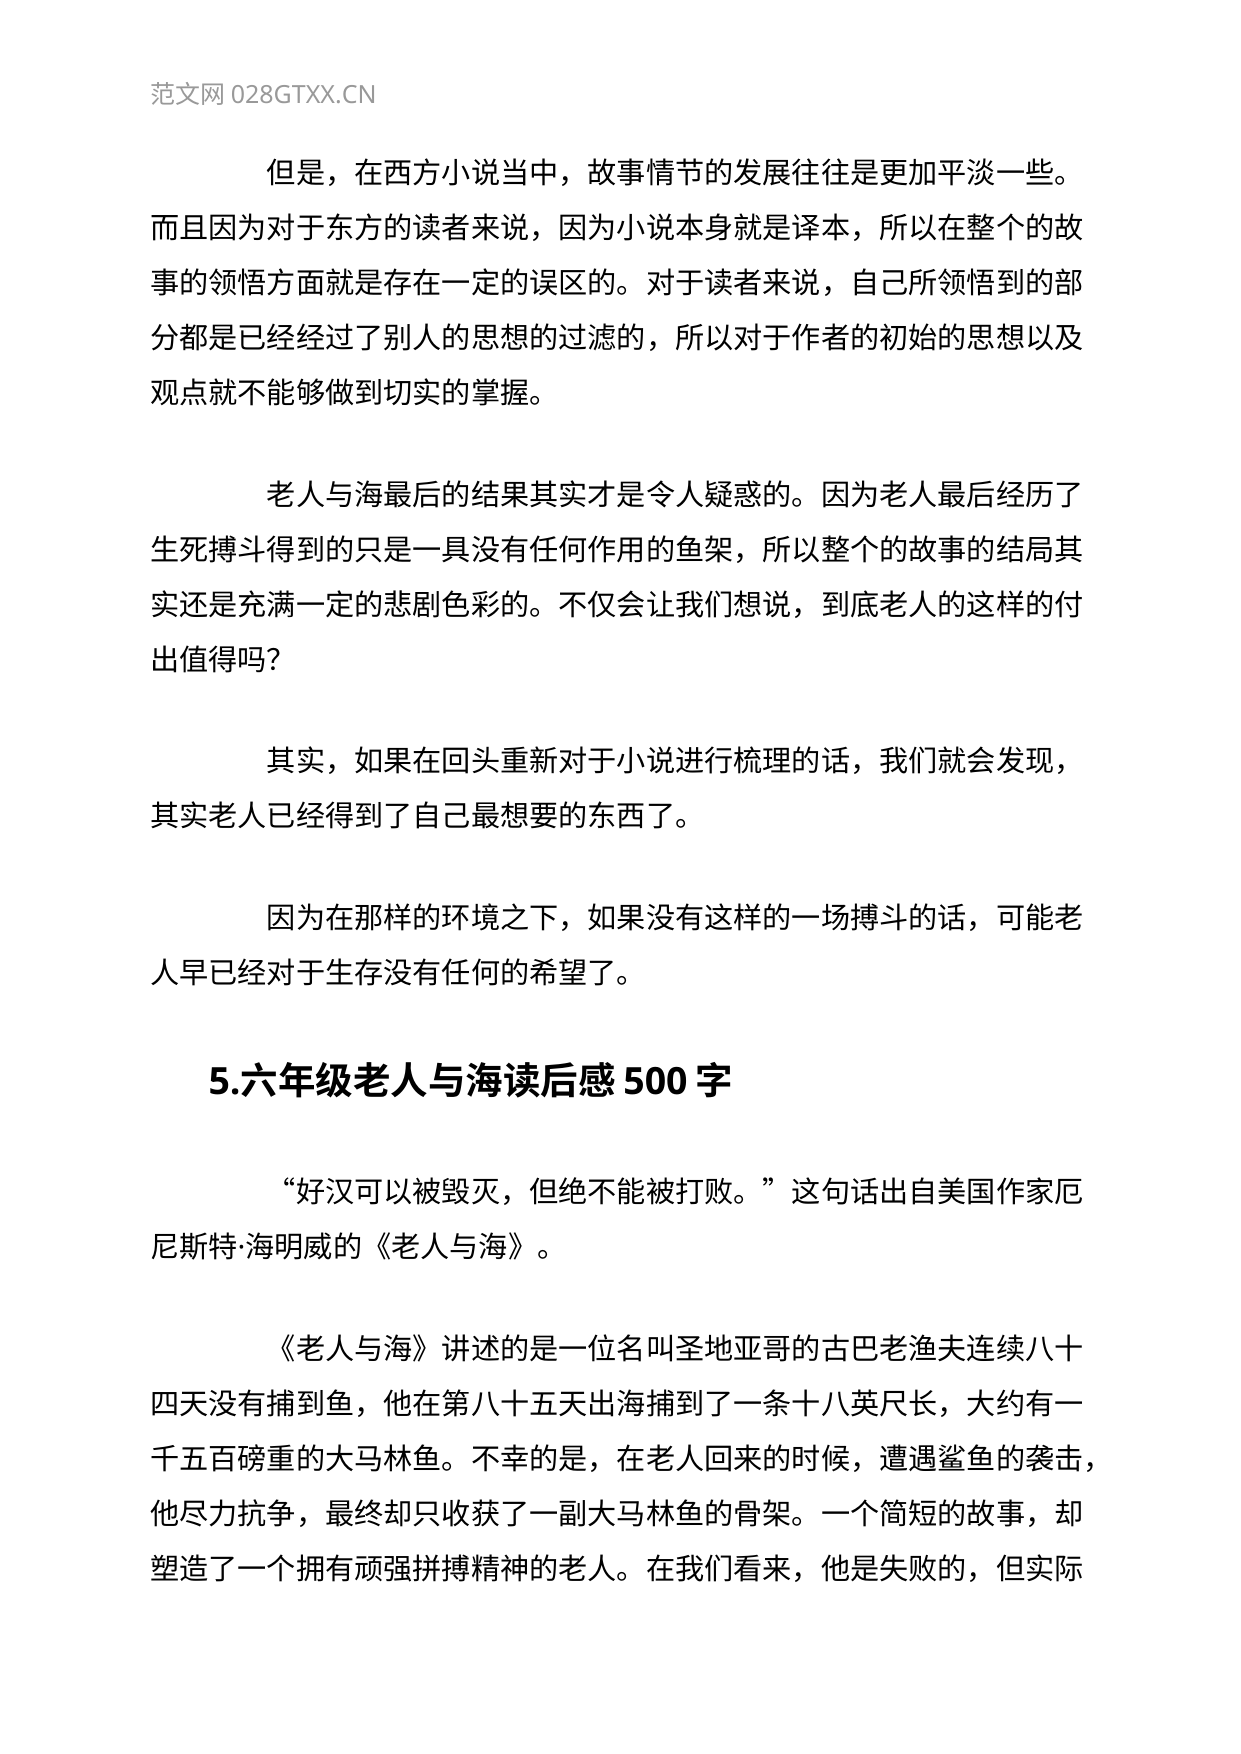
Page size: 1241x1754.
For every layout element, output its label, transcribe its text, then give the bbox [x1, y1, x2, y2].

text “好汉可以被毁灭，但绝不能被打败。”这句话出自美国作家厄尼斯特·海明威的《老人与海》。 [150, 1169, 1090, 1266]
text 但是，在西方小说当中，故事情节的发展往往是更加平淡一些。而且因为对于东方的读者来说，因为小说本身就是译本，所以在整个的故事的领悟方面就是存在一定的误区的。对于读者来说，自己所领悟到的部分都是已经经过了别人的思想的过滤的，所以对于作者的初始的思想以及观点就不能够做到切实的掌握。 [150, 150, 1090, 412]
text 其实，如果在回头重新对于小说进行梳理的话，我们就会发现，其实老人已经得到了自己最想要的东西了。 [150, 738, 1090, 835]
text 老人与海最后的结果其实才是令人疑惑的。因为老人最后经历了生死搏斗得到的只是一具没有任何作用的鱼架，所以整个的故事的结局其实还是充满一定的悲剧色彩的。不仅会让我们想说，到底老人的这样的付出值得吗？ [150, 471, 1090, 678]
text 因为在那样的环境之下，如果没有这样的一场搏斗的话，可能老人早已经对于生存没有任何的希望了。 [150, 894, 1090, 992]
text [150, 1326, 1090, 1587]
text 5.六年级老人与海读后感500字 [150, 1051, 1090, 1106]
